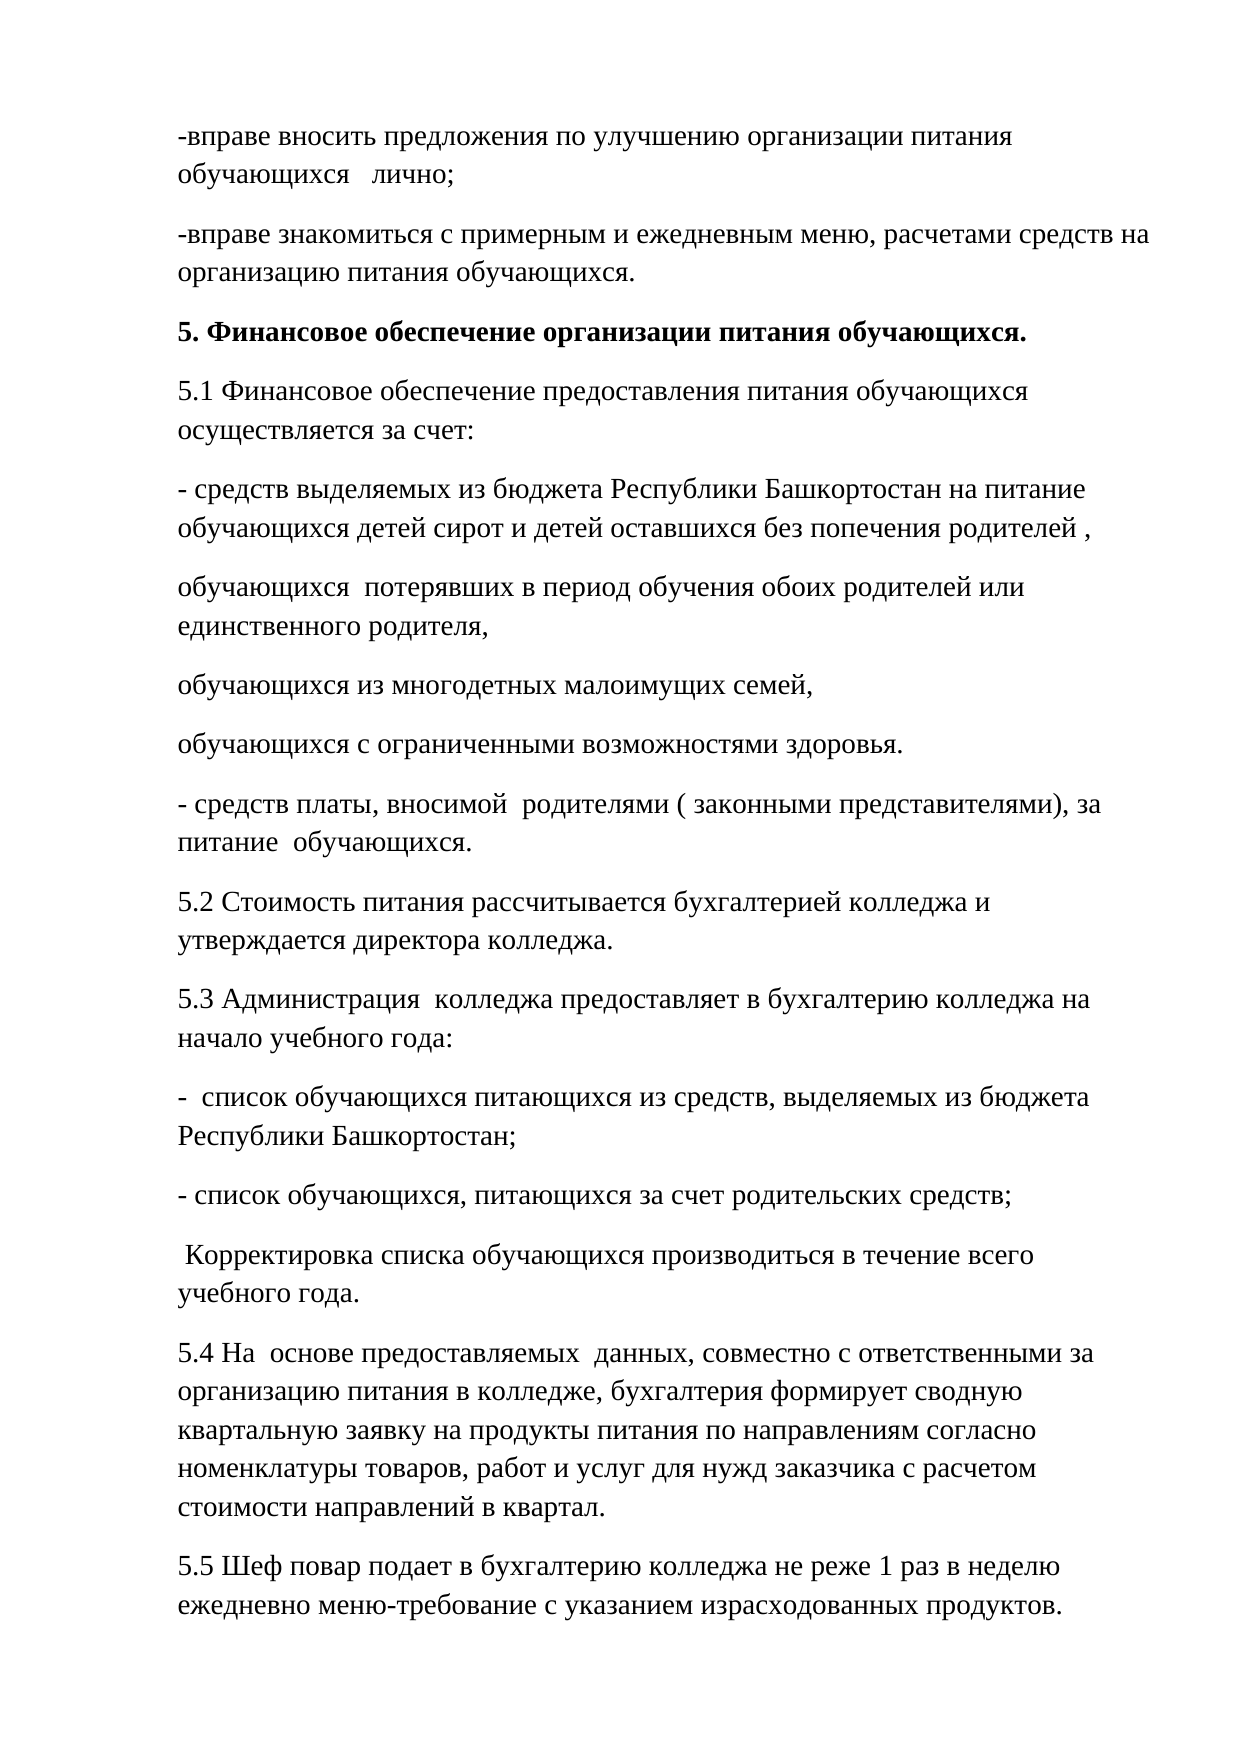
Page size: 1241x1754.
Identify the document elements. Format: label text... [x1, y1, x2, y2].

text обучающихся с ограниченными возможностями здоровья. [177, 726, 1152, 760]
text - список обучающихся питающихся из средств, выделяемых из бюджета Республики Башкортостан; [177, 1079, 1152, 1152]
text 5.3 Администрация колледжа предоставляет в бухгалтерию колледжа на начало учебного года: [177, 982, 1152, 1054]
text обучающихся из многодетных малоимущих семей, [177, 667, 1152, 701]
text 5.4 На основе предоставляемых данных, совместно с ответственными за организацию питания в колледже, бухгалтерия формирует сводную квартальную заявку на продукты питания по направлениям согласно номенклатуры товаров, работ и услуг для нужд заказчика с расчетом стоимости направлений в квартал. [177, 1335, 1152, 1522]
text 5.1 Финансовое обеспечение предоставления питания обучающихся осуществляется за счет: [177, 373, 1152, 445]
text обучающихся потерявших в период обучения обоих родителей или единственного родителя, [177, 569, 1152, 641]
text - средств выделяемых из бюджета Республики Башкортостан на питание обучающихся детей сирот и детей оставшихся без попечения родителей , [177, 471, 1152, 543]
text - список обучающихся, питающихся за счет родительских средств; [177, 1177, 1152, 1211]
text -вправе вносить предложения по улучшению организации питания обучающихся лично; [177, 118, 1152, 190]
text Корректировка списка обучающихся производиться в течение всего учебного года. [177, 1237, 1152, 1309]
text 5.5 Шеф повар подает в бухгалтерию колледжа не реже 1 раз в неделю ежедневно меню-требование с указанием израсходованных продуктов. [177, 1548, 1152, 1620]
text 5. Финансовое обеспечение организации питания обучающихся. [177, 314, 1152, 347]
text 5.2 Стоимость питания рассчитывается бухгалтерией колледжа и утверждается директора колледжа. [177, 884, 1152, 956]
text -вправе знакомиться с примерным и ежедневным меню, расчетами средств на организацию питания обучающихся. [177, 216, 1152, 288]
text - средств платы, вносимой родителями ( законными представителями), за питание обучающихся. [177, 786, 1152, 858]
